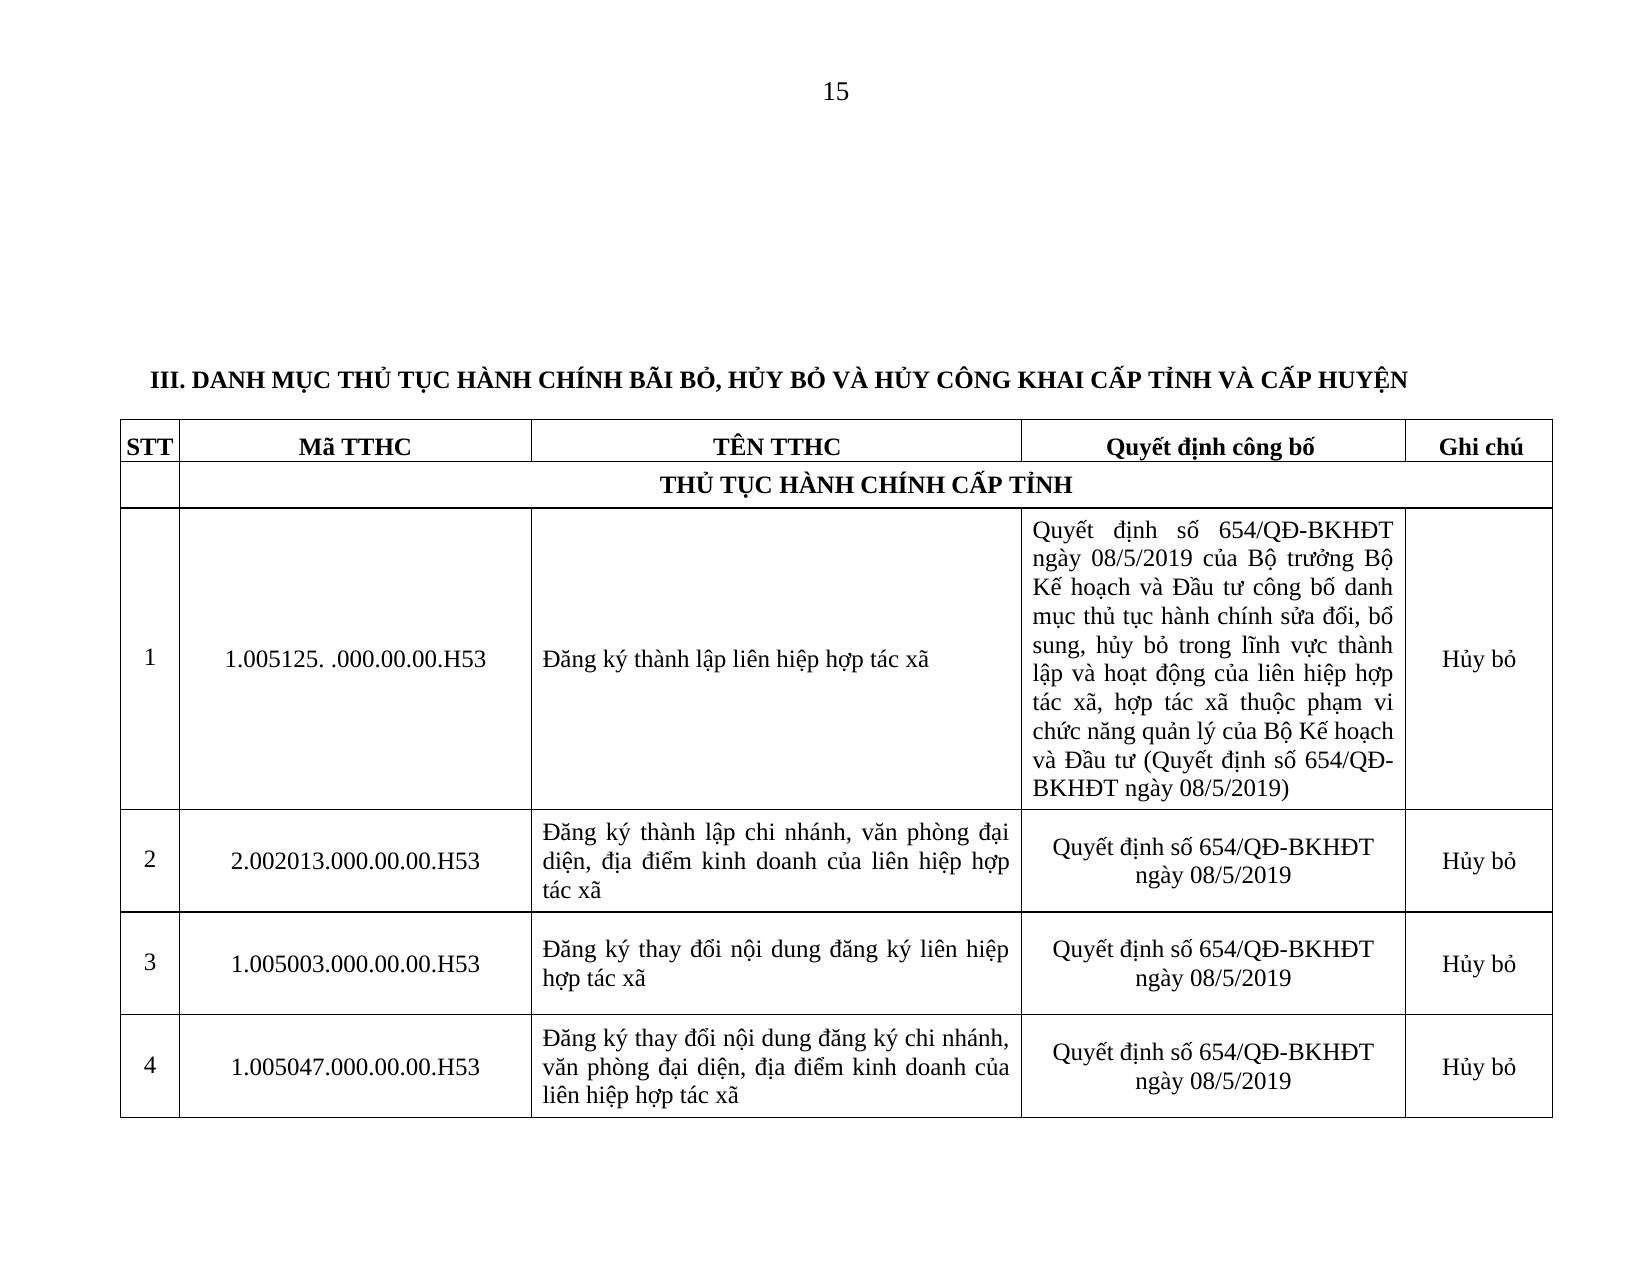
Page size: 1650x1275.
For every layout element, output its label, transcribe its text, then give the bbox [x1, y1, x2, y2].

text III. DANH MỤC THỦ TỤC HÀNH CHÍNH BÃI BỎ, HỦY BỎ VÀ HỦY CÔNG KHAI CẤP TỈNH VÀ CẤP HUYỆN [150, 365, 1521, 394]
table_cell Quyết định số 654/QĐ-BKHĐT ngày 08/5/2019 [1022, 913, 1405, 1014]
table_cell 3 [121, 913, 179, 1014]
table_header Ghi chú [1406, 420, 1552, 461]
table_cell 1.005047.000.00.00.H53 [180, 1015, 531, 1117]
table_cell Đăng ký thay đổi nội dung đăng ký chi nhánh, văn phòng đại diện, địa điểm kinh doanh của liên hiệp hợp tác xã [532, 1015, 1021, 1117]
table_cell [1022, 1015, 1405, 1117]
table_cell 4 [121, 1015, 179, 1117]
table_cell Quyết định số 654/QĐ-BKHĐT ngày 08/5/2019 của Bộ trưởng Bộ Kế hoạch và Đầu tư công bố danh mục thủ tục hành chính sửa đổi, bổ sung, hủy bỏ trong lĩnh vực thành lập và hoạt động của liên hiệp hợp tác xã, hợp tác xã thuộc phạm vi chức năng quản lý của Bộ Kế hoạch và Đầu tư (Quyết định số 654/QĐ-BKHĐT ngày 08/5/2019) [1022, 509, 1405, 808]
table_cell 1 [121, 509, 179, 808]
table_cell 2.002013.000.00.00.H53 [180, 810, 531, 911]
table_cell Hủy bỏ [1406, 810, 1552, 911]
table_cell Quyết định số 654/QĐ-BKHĐT ngày 08/5/2019 [1022, 810, 1405, 911]
table_cell Hủy bỏ [1406, 509, 1552, 808]
table_cell Đăng ký thành lập liên hiệp hợp tác xã [532, 509, 1021, 808]
table_cell Hủy bỏ [1406, 913, 1552, 1014]
table_header Quyết định công bố [1022, 420, 1405, 461]
table_cell 2 [121, 810, 179, 911]
table_header TÊN TTHC [532, 420, 1021, 461]
table_cell Đăng ký thay đổi nội dung đăng ký liên hiệp hợp tác xã [532, 913, 1021, 1014]
table_header STT [121, 420, 179, 461]
table_header Mã TTHC [180, 420, 531, 461]
table_cell 1.005125. .000.00.00.H53 [180, 509, 531, 808]
table_cell THỦ TỤC HÀNH CHÍNH CẤP TỈNH [180, 462, 1552, 507]
table_cell [121, 462, 179, 507]
table_cell Đăng ký thành lập chi nhánh, văn phòng đại diện, địa điểm kinh doanh của liên hiệp hợp tác xã [532, 810, 1021, 911]
table_cell 1.005003.000.00.00.H53 [180, 913, 531, 1014]
table_cell Hủy bỏ [1406, 1015, 1552, 1117]
